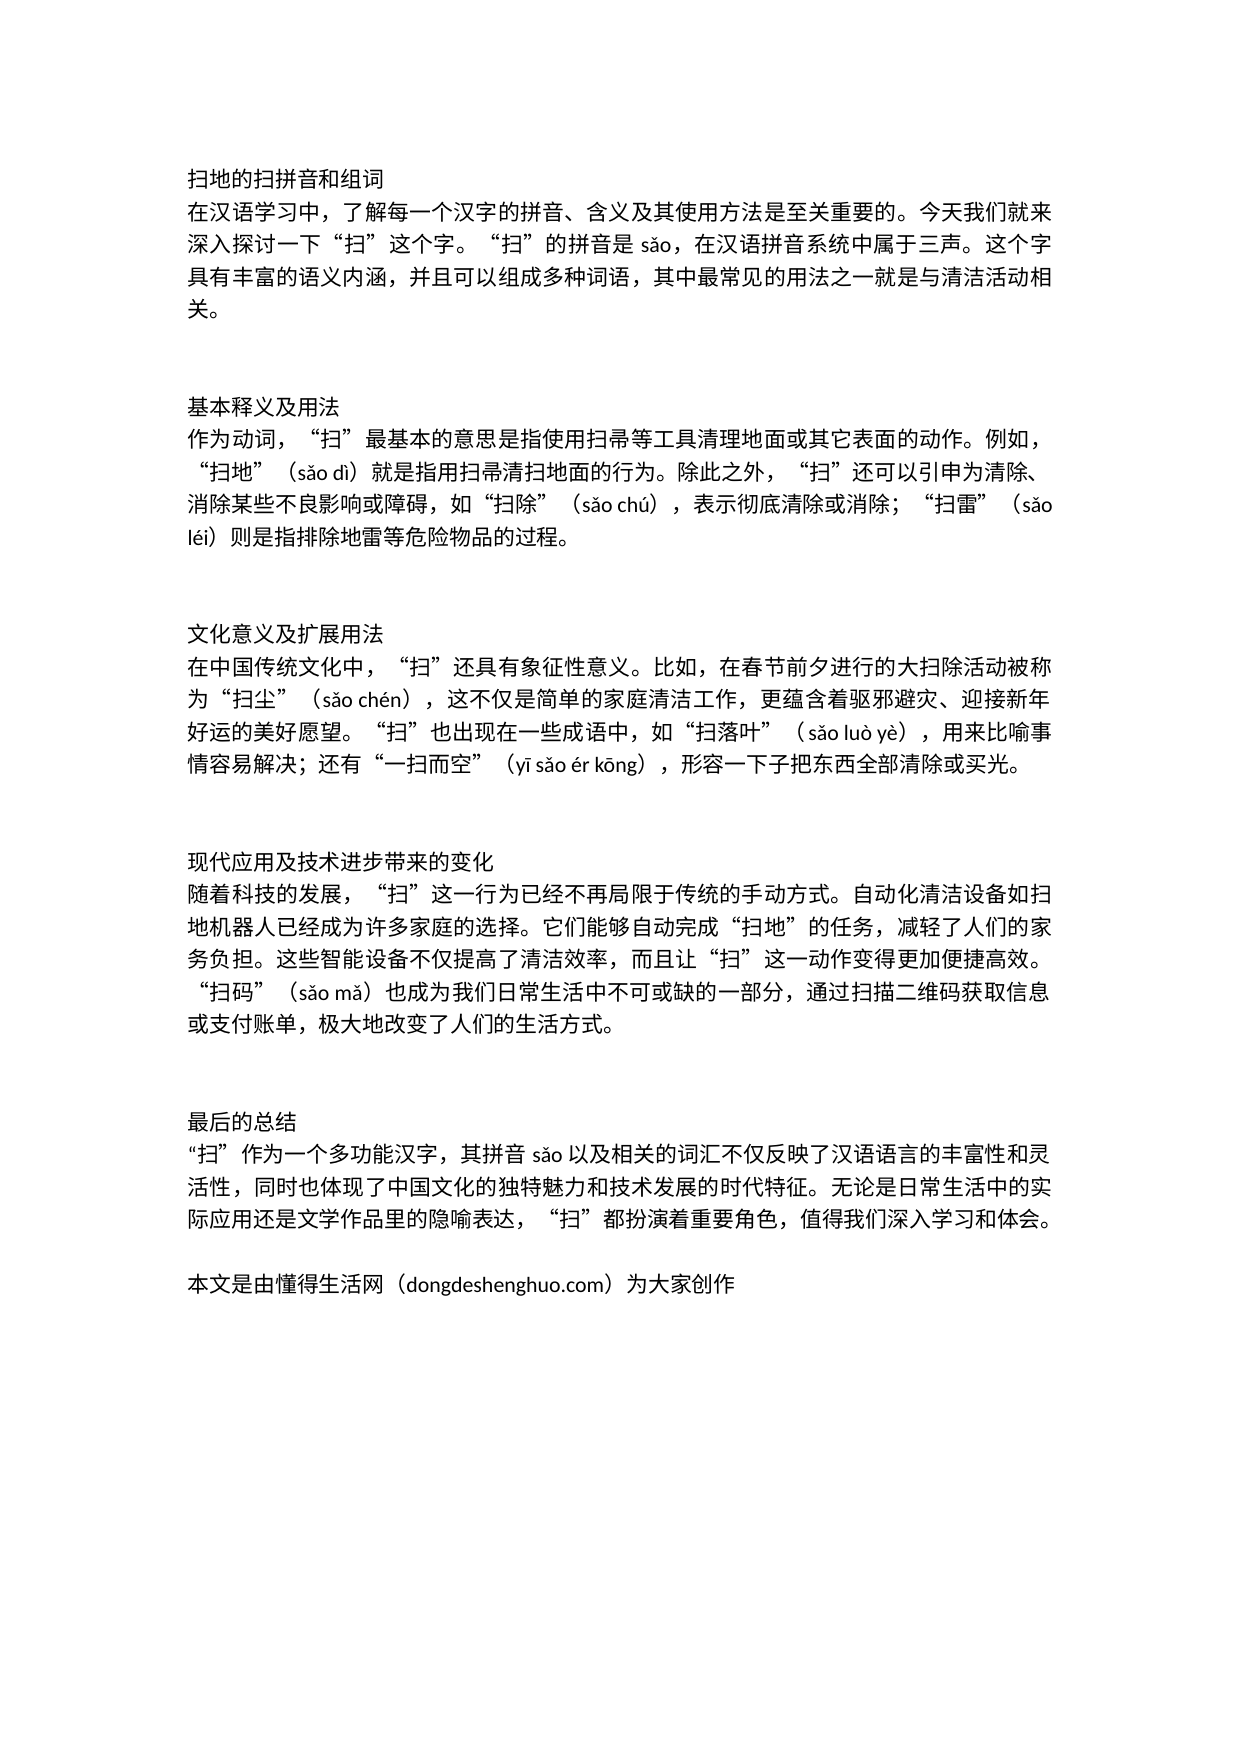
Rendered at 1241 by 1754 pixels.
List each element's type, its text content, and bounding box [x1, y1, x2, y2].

text 基本释义及用法 [187, 389, 1053, 422]
text 在中国传统文化中，“扫”还具有象征性意义。比如，在春节前夕进行的大扫除活动被称为“扫尘”（sǎo chén），这不仅是简单的家庭清洁工作，更蕴含着驱邪避灾、迎接新年好运的美好愿望。“扫”也出现在一些成语中，如“扫落叶”（sǎo luò yè），用来比喻事情容易解决；还有“一扫而空”（yī sǎo ér kōng），形容一下子把东西全部清除或买光。 [187, 649, 1053, 779]
text 随着科技的发展，“扫”这一行为已经不再局限于传统的手动方式。自动化清洁设备如扫地机器人已经成为许多家庭的选择。它们能够自动完成“扫地”的任务，减轻了人们的家务负担。这些智能设备不仅提高了清洁效率，而且让“扫”这一动作变得更加便捷高效。“扫码”（sǎo mǎ）也成为我们日常生活中不可或缺的一部分，通过扫描二维码获取信息或支付账单，极大地改变了人们的生活方式。 [187, 877, 1053, 1039]
text 作为动词，“扫”最基本的意思是指使用扫帚等工具清理地面或其它表面的动作。例如，“扫地”（sǎo dì）就是指用扫帚清扫地面的行为。除此之外，“扫”还可以引申为清除、消除某些不良影响或障碍，如“扫除”（sǎo chú），表示彻底清除或消除；“扫雷”（sǎo léi）则是指排除地雷等危险物品的过程。 [187, 422, 1053, 552]
text 扫地的扫拼音和组词 [187, 162, 1053, 194]
text 最后的总结 [187, 1104, 1053, 1137]
text 现代应用及技术进步带来的变化 [187, 844, 1053, 877]
text 文化意义及扩展用法 [187, 617, 1053, 649]
text 在汉语学习中，了解每一个汉字的拼音、含义及其使用方法是至关重要的。今天我们就来深入探讨一下“扫”这个字。“扫”的拼音是sǎo，在汉语拼音系统中属于三声。这个字具有丰富的语义内涵，并且可以组成多种词语，其中最常见的用法之一就是与清洁活动相关。 [187, 194, 1053, 324]
text “扫”作为一个多功能汉字，其拼音sǎo以及相关的词汇不仅反映了汉语语言的丰富性和灵活性，同时也体现了中国文化的独特魅力和技术发展的时代特征。无论是日常生活中的实际应用还是文学作品里的隐喻表达，“扫”都扮演着重要角色，值得我们深入学习和体会。 [187, 1137, 1053, 1234]
text 本文是由懂得生活网（dongdeshenghuo.com）为大家创作 [187, 1267, 1053, 1299]
